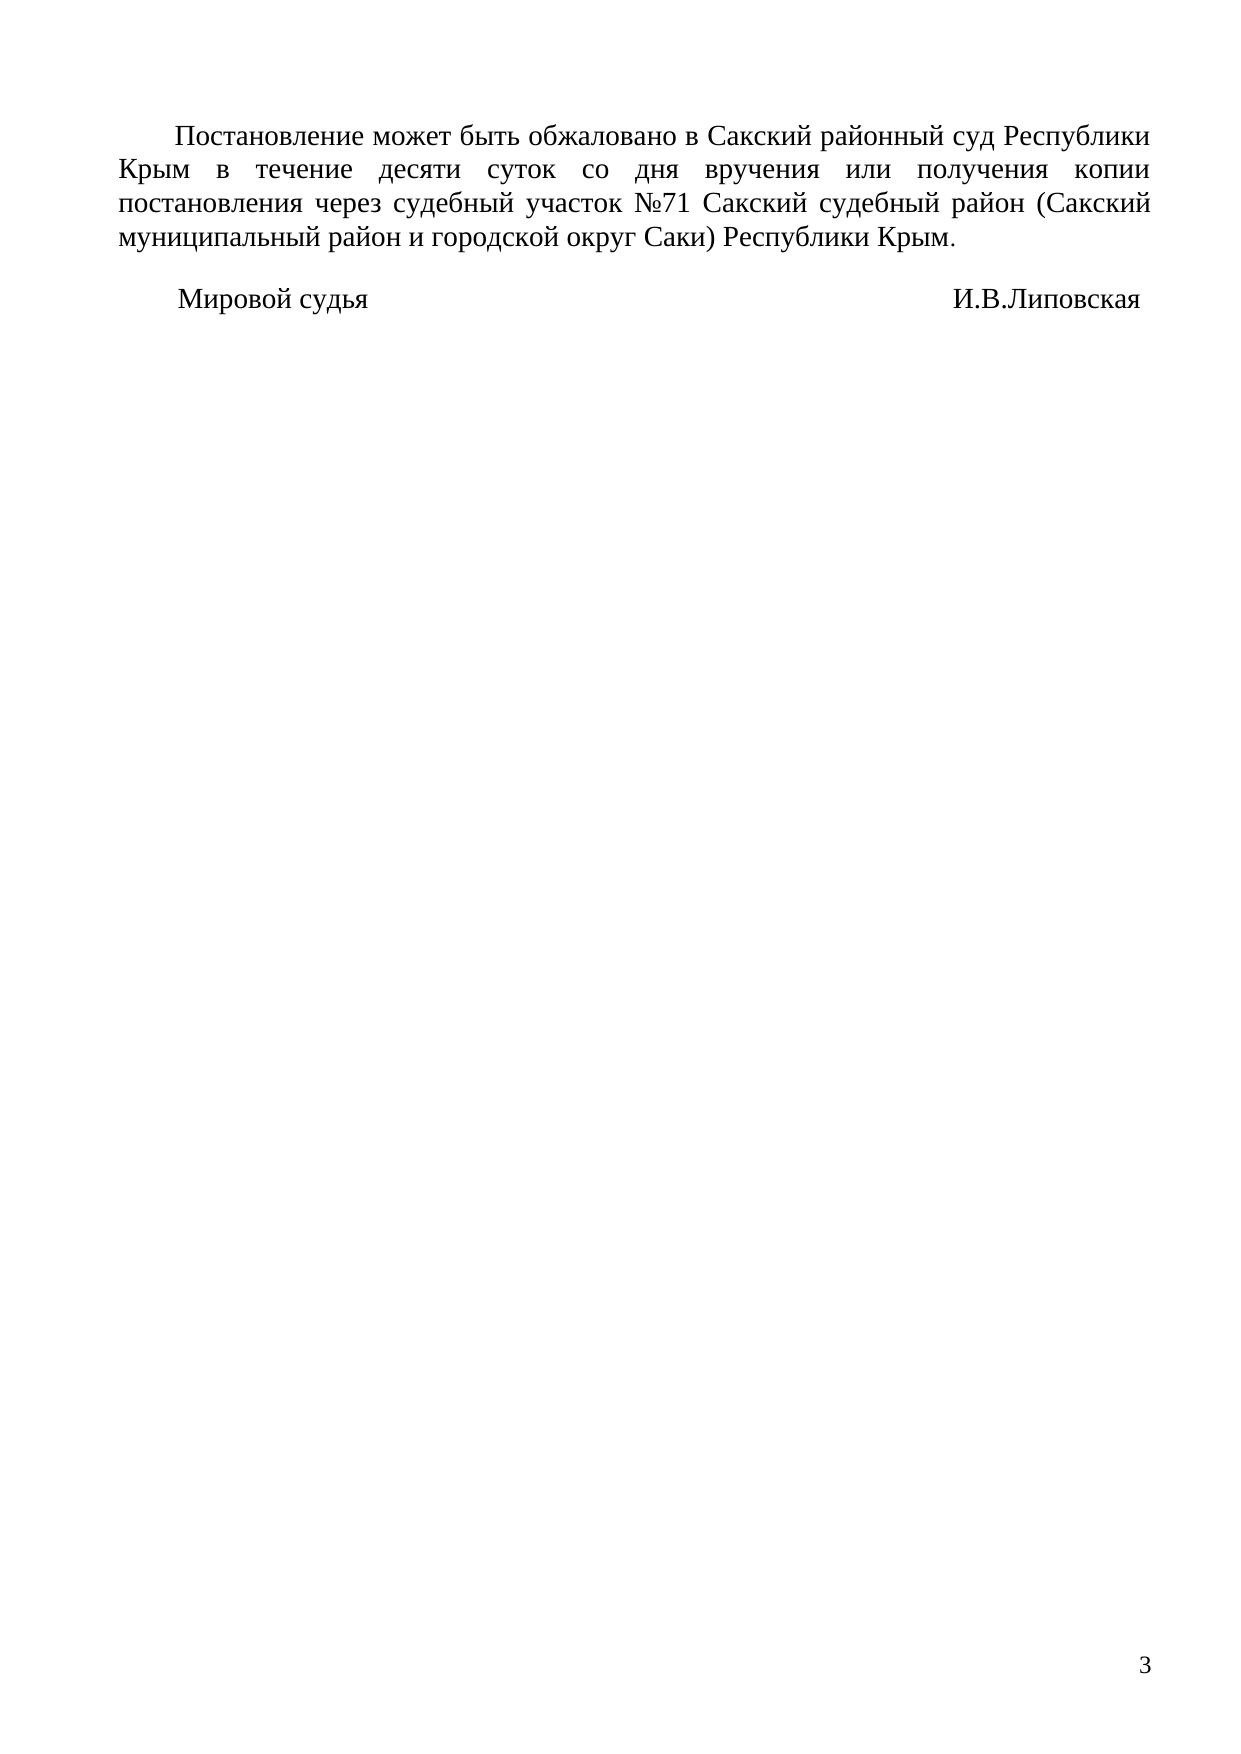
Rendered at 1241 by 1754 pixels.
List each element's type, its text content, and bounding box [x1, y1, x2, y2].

subtitle Мировой судья И.В.Липовская [118, 281, 1152, 314]
text Постановление может быть обжаловано в Сакский районный суд Республики Крым в течение десяти суток со дня вручения или получения копии постановления через судебный участок №71 Сакский судебный район (Сакский муниципальный район и городской округ Саки) Республики Крым. [118, 118, 1152, 252]
